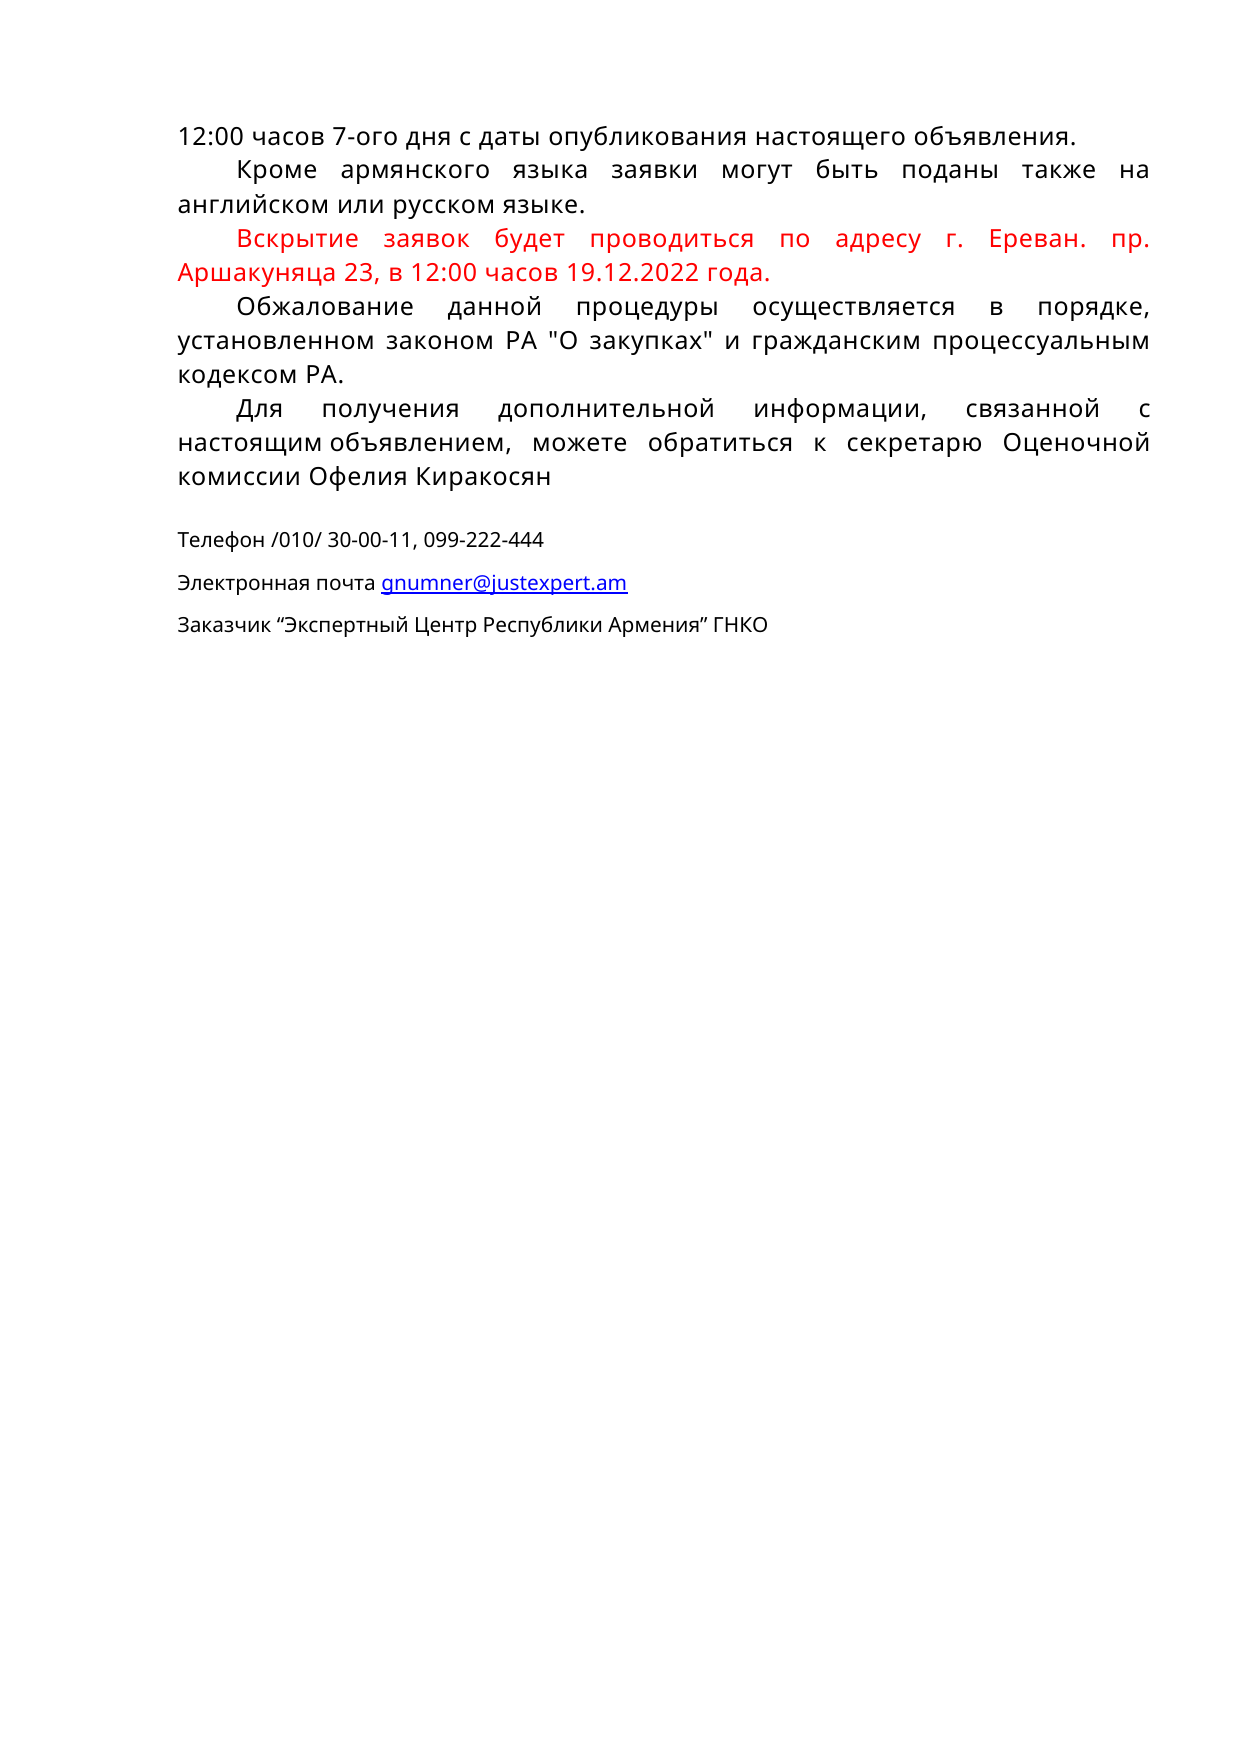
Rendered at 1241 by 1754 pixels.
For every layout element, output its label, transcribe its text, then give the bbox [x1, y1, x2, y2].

text Обжалование данной процедуры осуществляется в порядке, установленном законом РА "О закупках" и гражданским процессуальным кодексом РА. [177, 288, 1152, 391]
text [177, 118, 1152, 152]
text Электронная почта gnumner@justexpert.am [177, 568, 1152, 596]
text Для получения дополнительной информации, связанной с настоящим объявлением, можете обратиться к секретарю Оценочной комиссии Офелия Киракосян [177, 391, 1152, 493]
text Кроме армянского языка заявки могут быть поданы также на английском или русском языке. [177, 152, 1152, 220]
text Телефон /010/ 30-00-11, 099-222-444 [177, 525, 1152, 554]
text Вскрытие заявок будет проводиться по адресу г. Ереван. пр. Аршакуняца 23, в 12:00 часов 19.12.2022 года. [177, 220, 1152, 288]
text Заказчик “Экспертный Центр Республики Армения” ГНКО [177, 611, 1152, 639]
